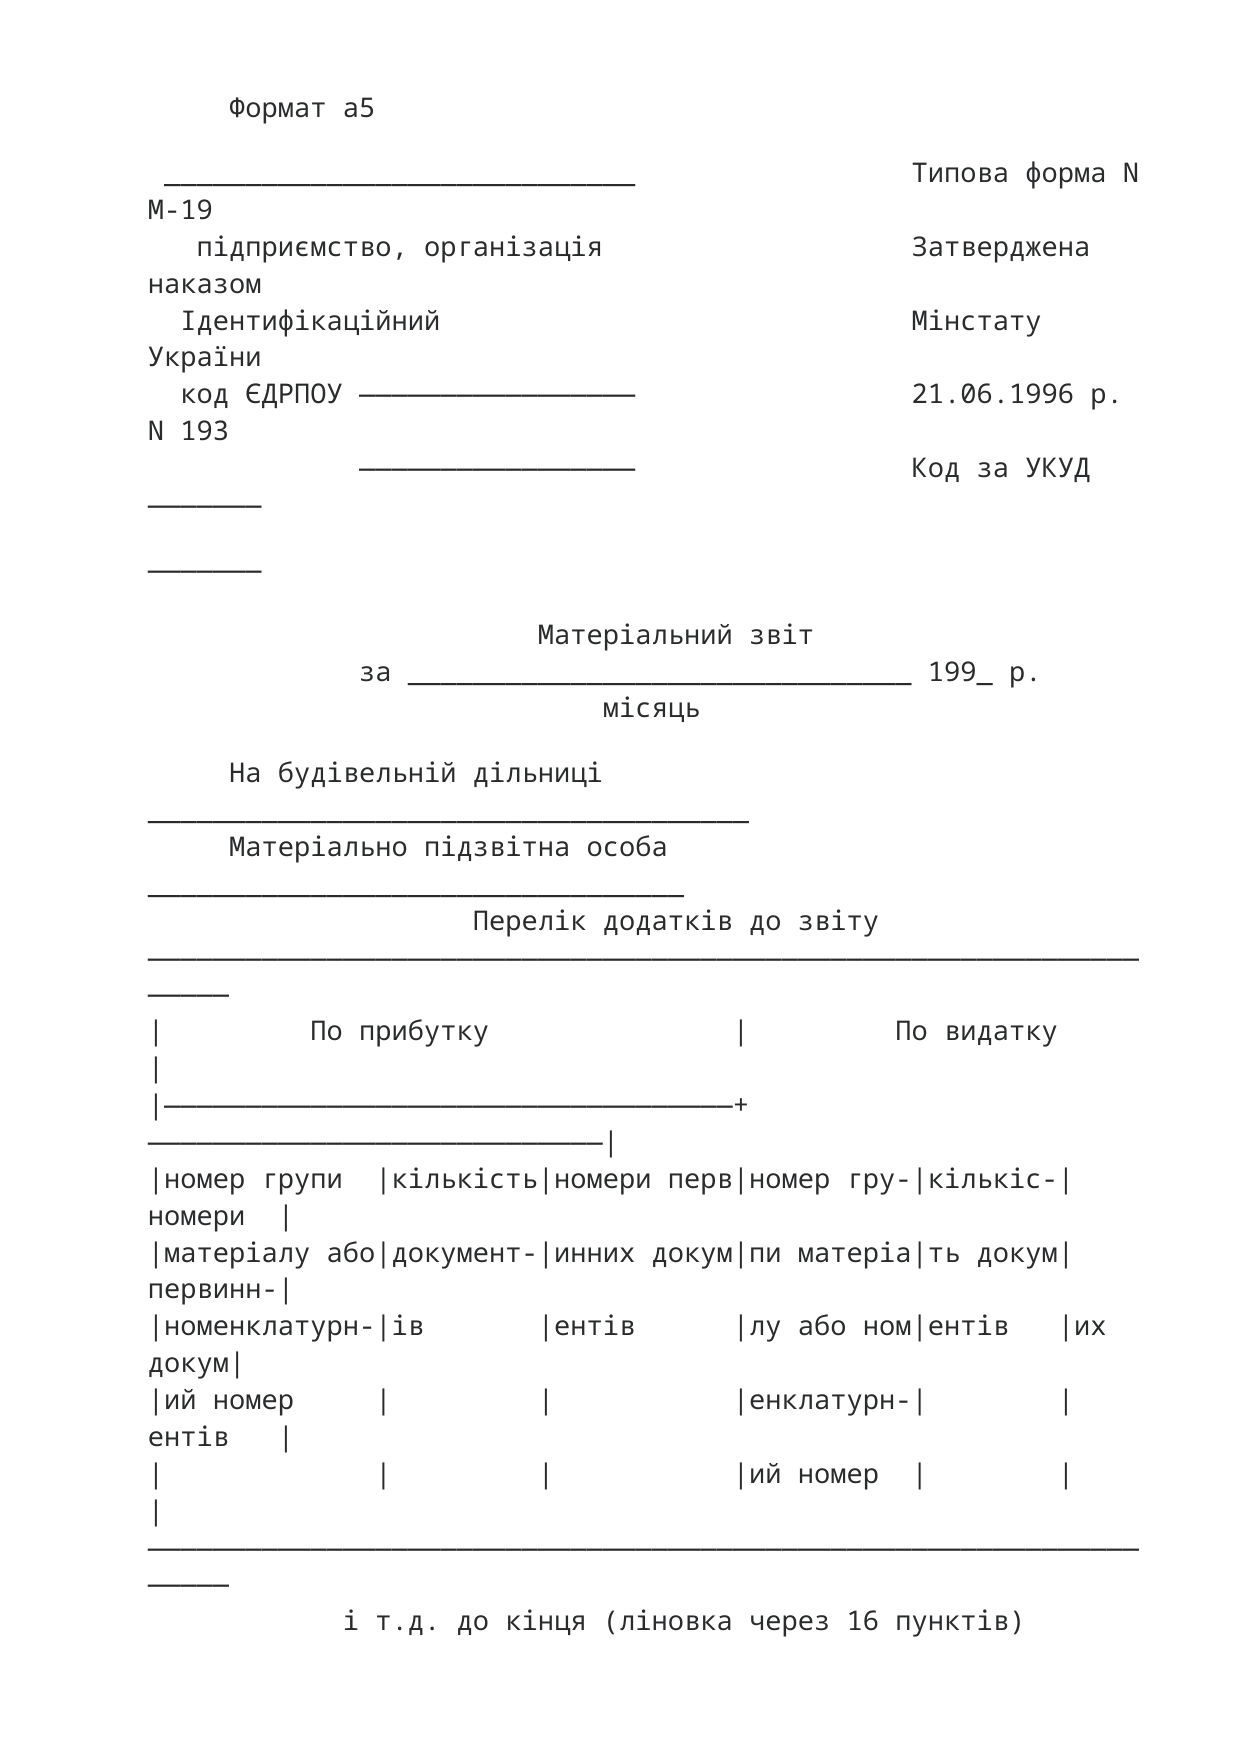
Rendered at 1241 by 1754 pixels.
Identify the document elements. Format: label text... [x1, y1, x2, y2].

text ——————— [148, 522, 1152, 615]
text | | | |ий номер | | | [148, 1454, 1152, 1528]
text ————————————————— Код за УКУД ——————— [148, 448, 1152, 522]
text і т.д. до кінця (ліновка через 16 пунктів) [148, 1602, 1152, 1639]
text Матеріально підзвітна особа _________________________________ Перелік додатків до звіту [148, 827, 1152, 938]
text | По прибутку | По видатку | [148, 1012, 1152, 1086]
text —————————————————————————————————————————————————————————————————— [148, 1528, 1152, 1602]
text |номенклатурн-|ів |ентів |лу або ном|ентів |их докум| [148, 1307, 1152, 1381]
text На будівельній дільниці _____________________________________ [148, 754, 1152, 827]
text |———————————————————————————————————+————————————————————————————| [148, 1086, 1152, 1159]
text |номер групи |кількість|номери перв|номер гру-|кількіс-|номери | [148, 1159, 1152, 1233]
text Формат а5 [148, 88, 1152, 153]
text Матеріальний звіт за _______________________________ 199_ р. місяць [148, 615, 1152, 754]
text |матеріалу або|документ-|инних докум|пи матеріа|ть докум|первинн-| [148, 1233, 1152, 1307]
text |ий номер | | |енклатурн-| |ентів | [148, 1381, 1152, 1454]
text —————————————————————————————————————————————————————————————————— [148, 938, 1152, 1012]
text _____________________________ Типова форма N М-19 підприємство, організація Затверджена наказом Ідентифікаційний Мінстату України код ЄДРПОУ ————————————————— 21.06.1996 р. N 193 [148, 153, 1152, 448]
